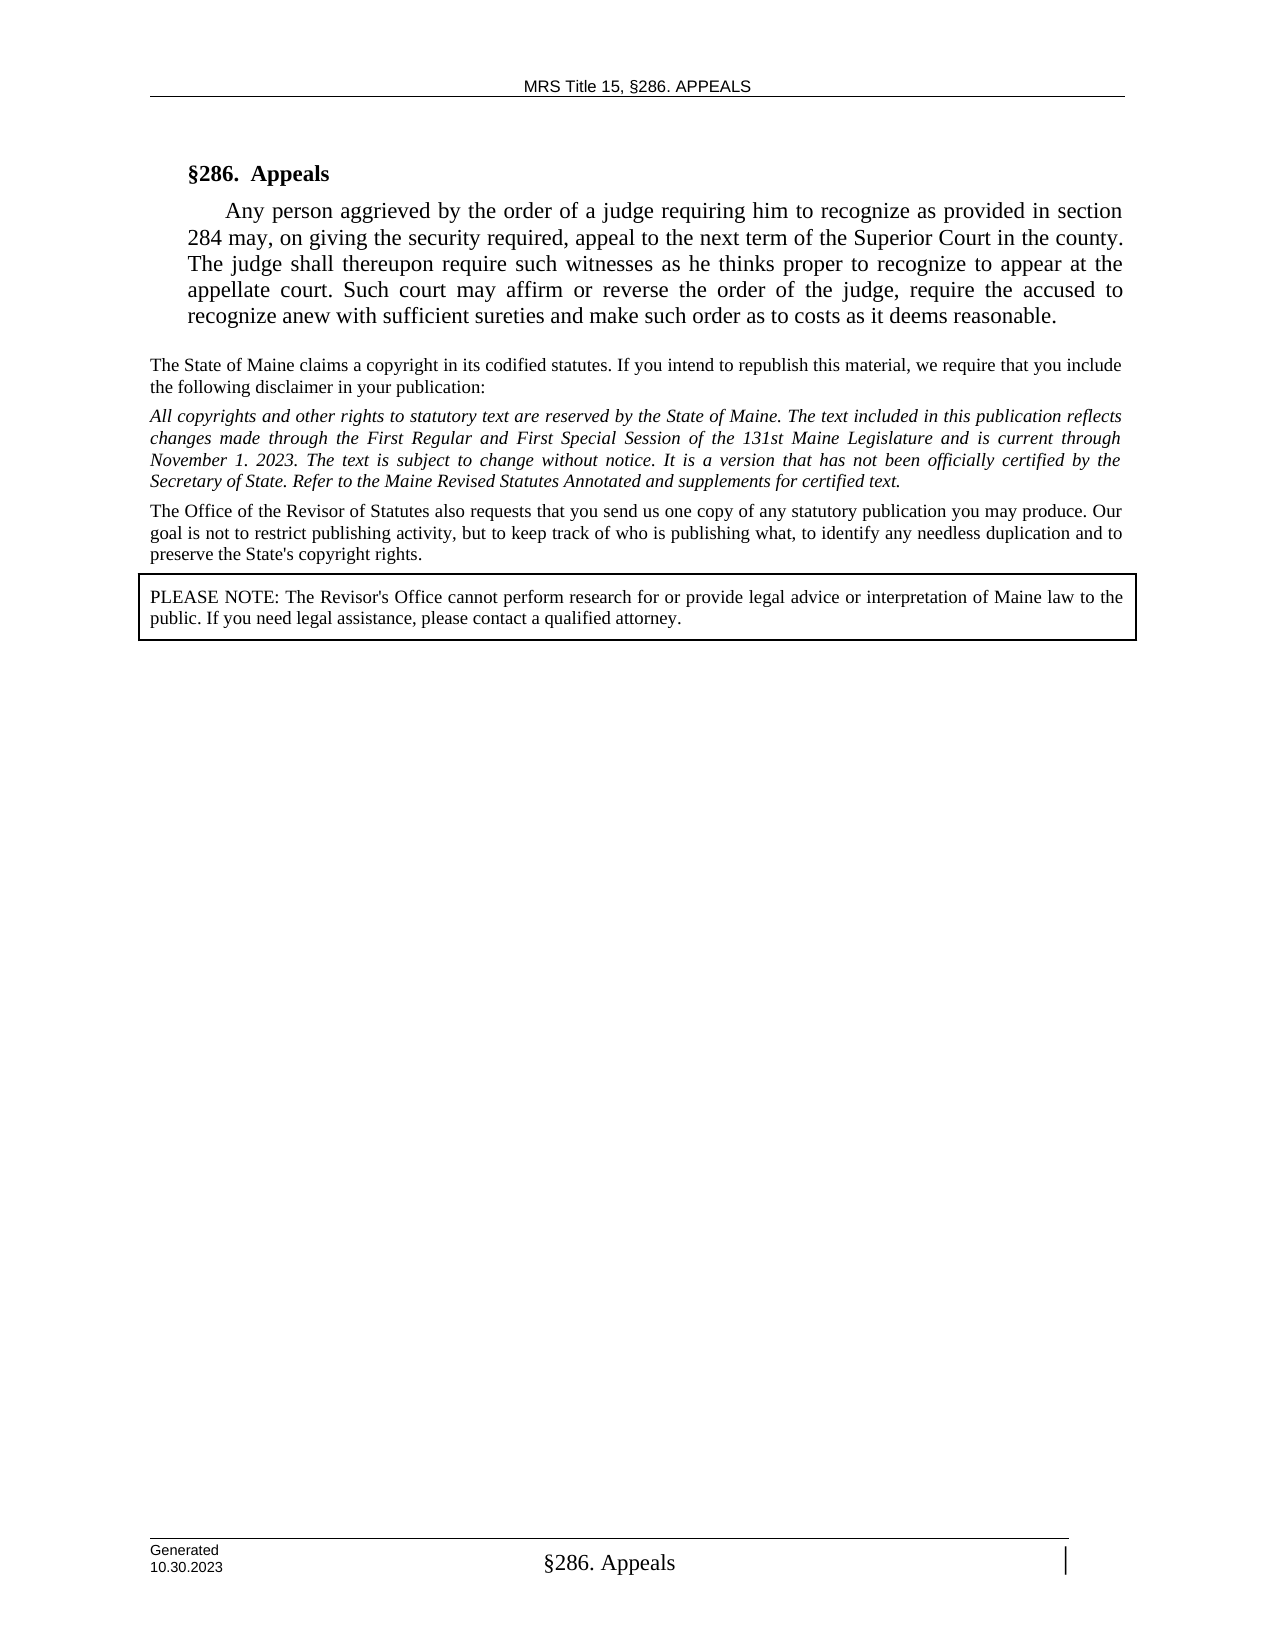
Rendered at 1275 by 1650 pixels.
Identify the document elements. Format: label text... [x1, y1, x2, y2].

text Any person aggrieved by the order of a judge requiring him to recognize as provided in section 284 may, on giving the security required, appeal to the next term of the Superior Court in the county. The judge shall thereupon require such witnesses as he thinks proper to recognize to appear at the appellate court. Such court may affirm or reverse the order of the judge, require the accused to recognize anew with sufficient sureties and make such order as to costs as it deems reasonable. [187, 197, 1125, 329]
text The Office of the Revisor of Statutes also requests that you send us one copy of any statutory publication you may produce. Our goal is not to restrict publishing activity, but to keep track of who is publishing what, to identify any needless duplication and to preserve the State's copyright rights. [150, 500, 1125, 565]
text §286. Appeals [187, 160, 1125, 187]
text The State of Maine claims a copyright in its codified statutes. If you intend to republish this material, we require that you include the following disclaimer in your publication: [150, 354, 1125, 397]
text All copyrights and other rights to statutory text are reserved by the State of Maine. The text included in this publication reflects changes made through the First Regular and First Special Session of the 131st Maine Legislature and is current through November 1. 2023 . The text is subject to change without notice. It is a version that has not been officially certified by the Secretary of State. Refer to the Maine Revised Statutes Annotated and supplements for certified text. [150, 405, 1125, 492]
text PLEASE NOTE: The Revisor's Office cannot perform research for or provide legal advice or interpretation of Maine law to the public. If you need legal assistance, please contact a qualified attorney. [140, 575, 1135, 639]
